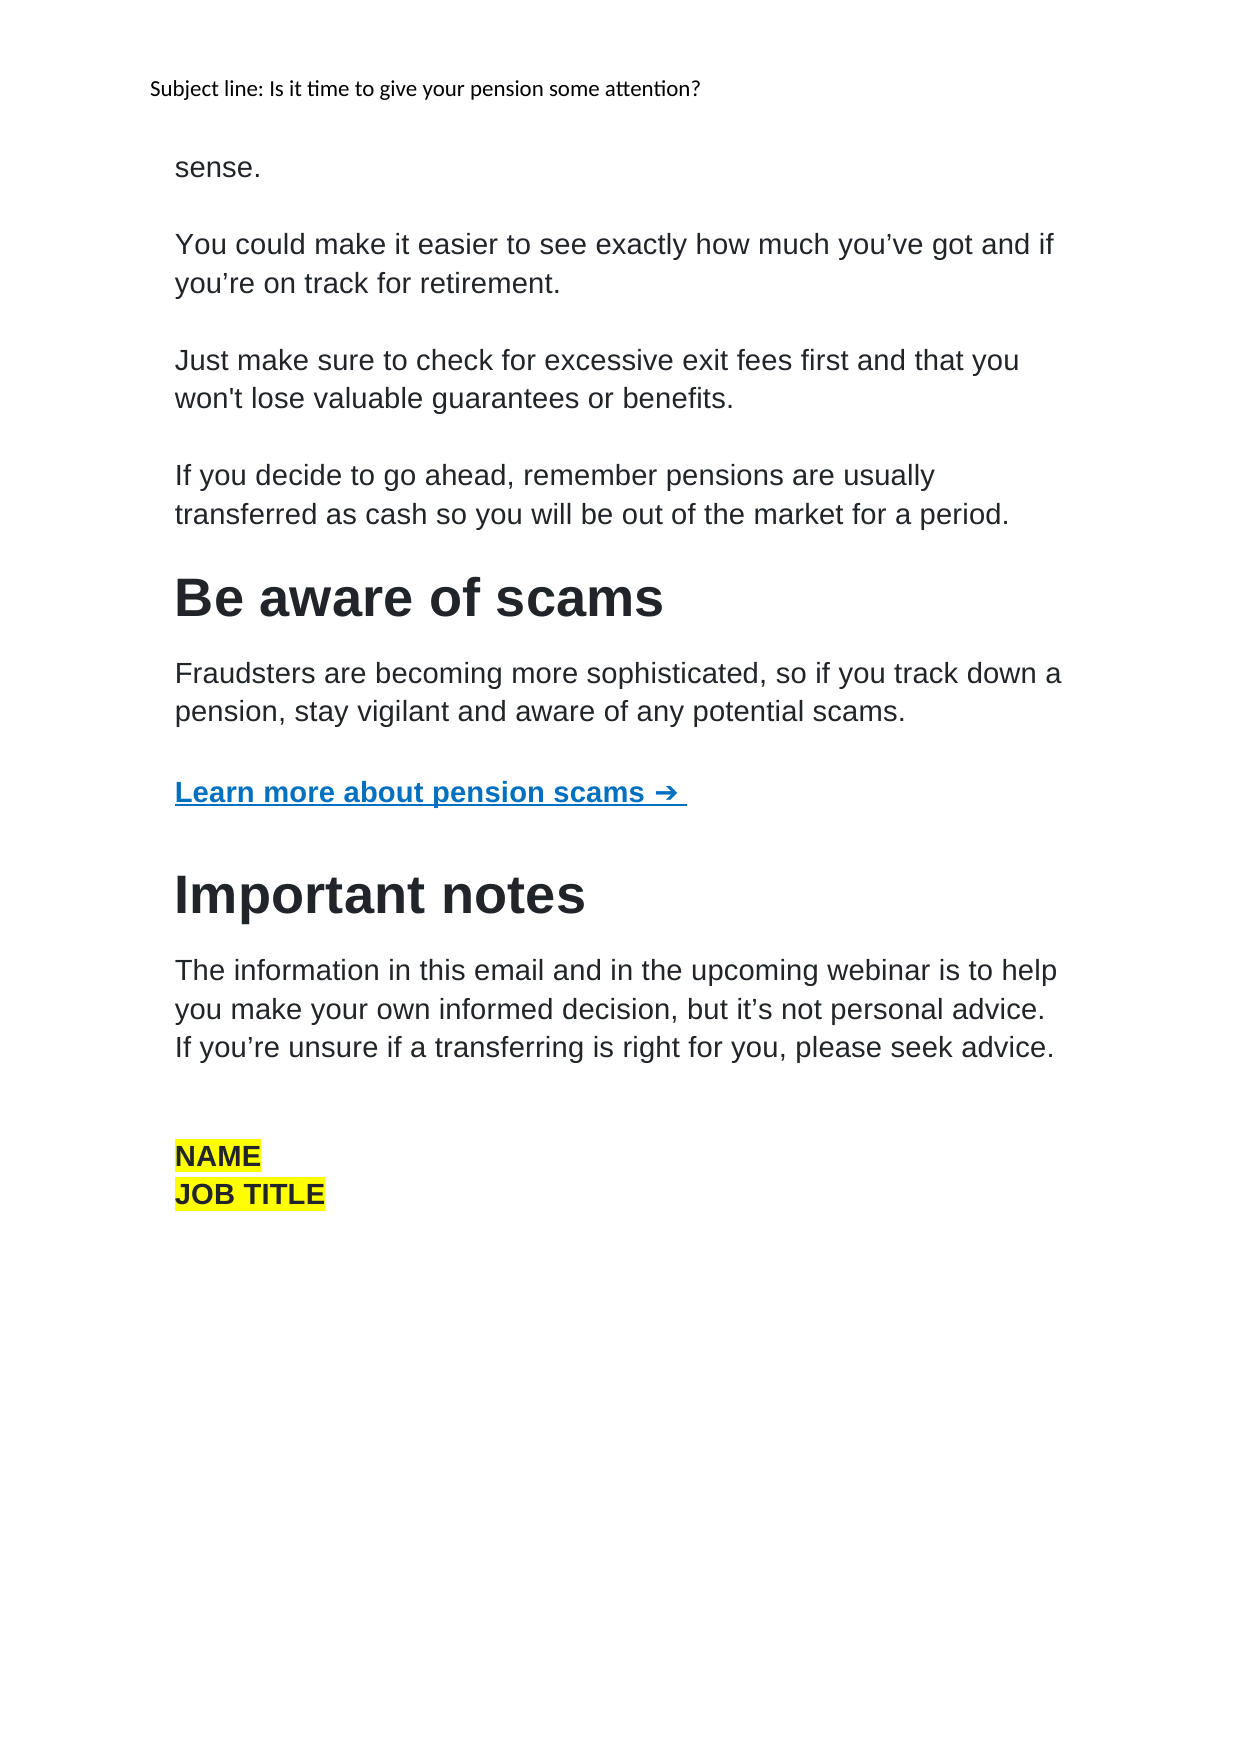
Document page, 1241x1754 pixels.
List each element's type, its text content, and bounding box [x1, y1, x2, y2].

table_cell Important notes The information in this email and in the upcoming webinar is to help you make your own informed decision, but it’s not personal advice. If you’re unsure if a transferring is right for you, please seek advice. NAME JOB TITLE [115, 815, 1125, 1275]
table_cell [115, 150, 1125, 815]
